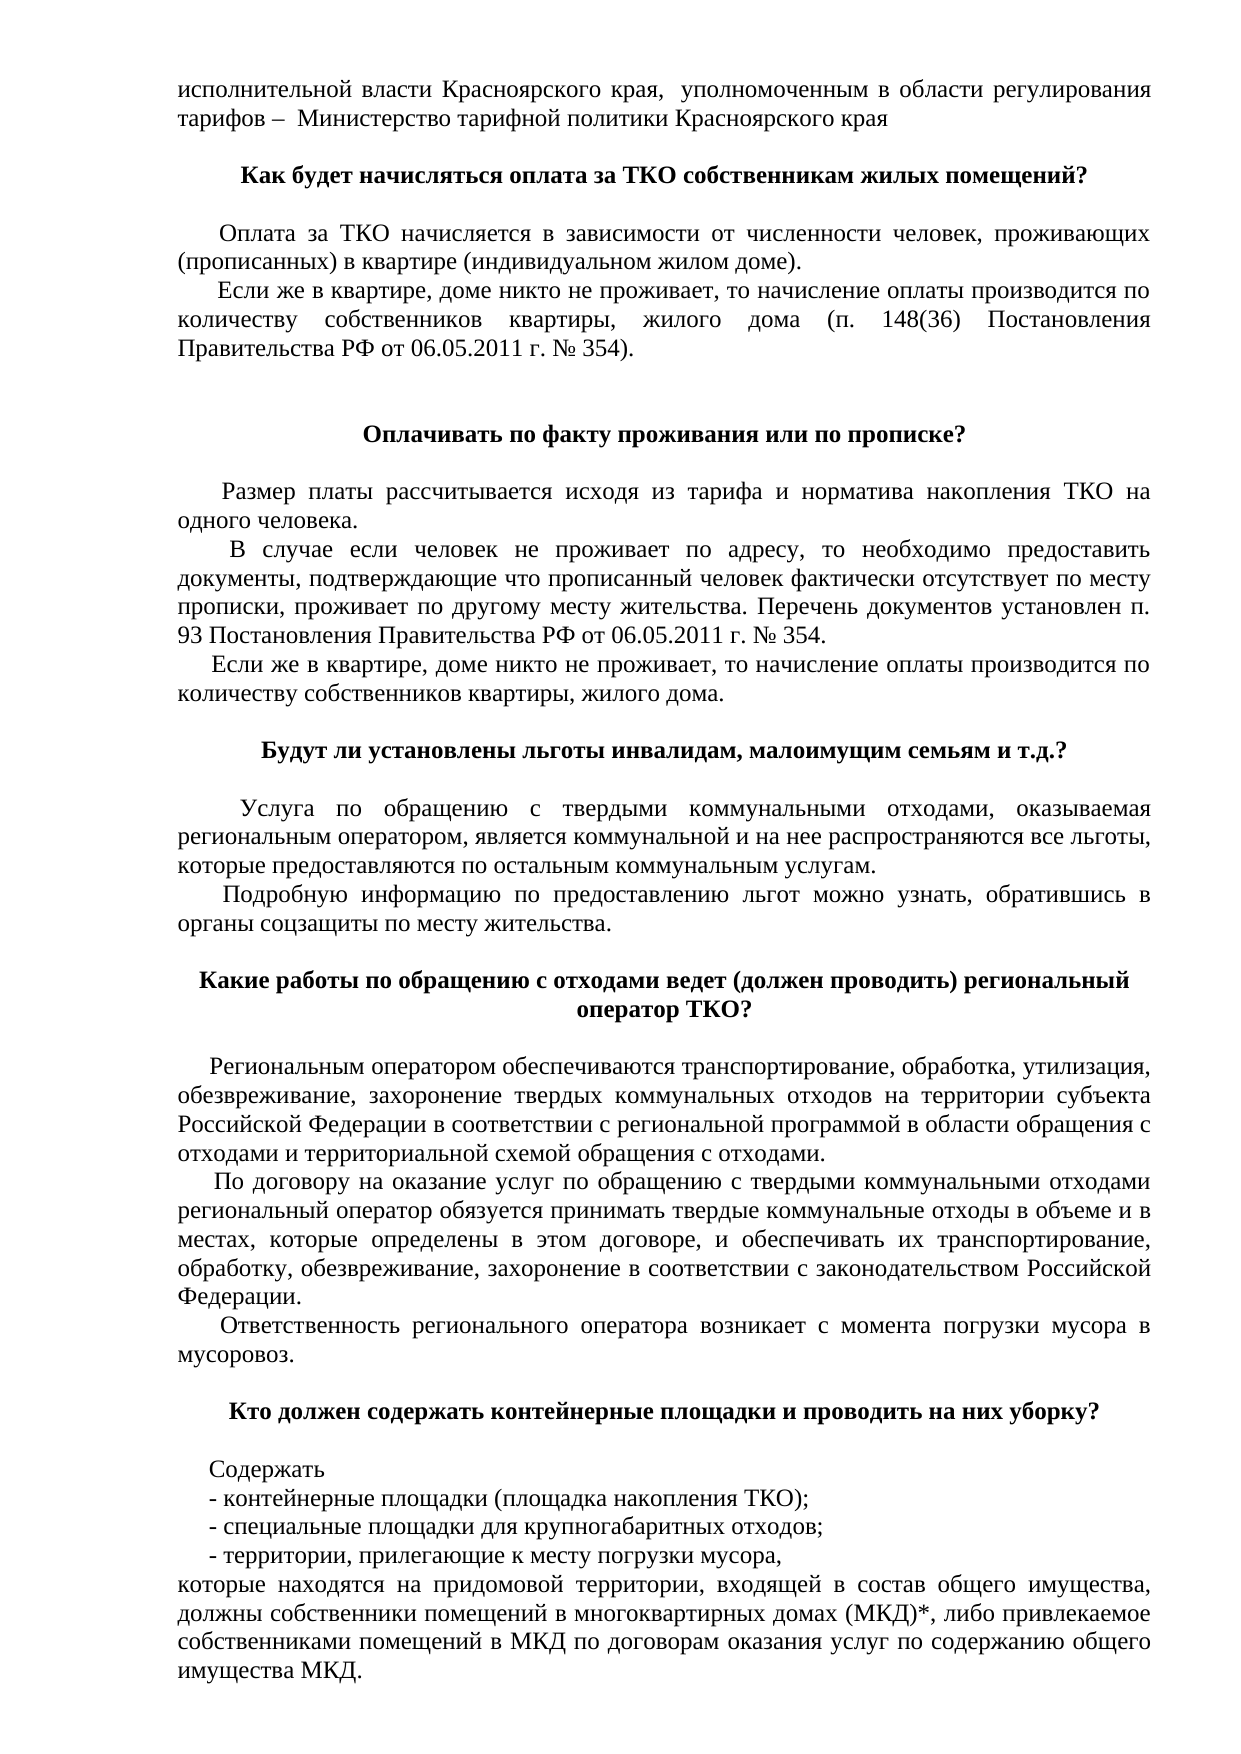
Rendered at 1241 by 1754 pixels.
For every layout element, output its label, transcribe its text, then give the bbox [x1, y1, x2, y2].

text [177, 74, 1152, 131]
text - территории, прилегающие к месту погрузки мусора, [177, 1540, 1152, 1569]
text Оплачивать по факту проживания или по прописке? [177, 419, 1152, 448]
text Как будет начисляться оплата за ТКО собственникам жилых помещений? [177, 160, 1152, 189]
text В случае если человек не проживает по адресу, то необходимо предоставить документы, подтверждающие что прописанный человек фактически отсутствует по месту прописки, проживает по другому месту жительства. Перечень документов установлен п. 93 Постановления Правительства РФ от 06.05.2011 г. № 354. [177, 534, 1152, 649]
text - специальные площадки для крупногабаритных отходов; [177, 1511, 1152, 1540]
text Услуга по обращению с твердыми коммунальными отходами, оказываемая региональным оператором, является коммунальной и на нее распространяются все льготы, которые предоставляются по остальным коммунальным услугам. [177, 793, 1152, 879]
text Кто должен содержать контейнерные площадки и проводить на них уборку? [177, 1396, 1152, 1425]
text Ответственность регионального оператора возникает с момента погрузки мусора в мусоровоз. [177, 1310, 1152, 1368]
text Оплата за ТКО начисляется в зависимости от численности человек, проживающих (прописанных) в квартире (индивидуальном жилом доме). [177, 218, 1152, 275]
text которые находятся на придомовой территории, входящей в состав общего имущества, должны собственники помещений в многоквартирных домах (МКД)*, либо привлекаемое собственниками помещений в МКД по договорам оказания услуг по содержанию общего имущества МКД. [177, 1569, 1152, 1684]
text Подробную информацию по предоставлению льгот можно узнать, обратившись в органы соцзащиты по месту жительства. [177, 879, 1152, 936]
text Будут ли установлены льготы инвалидам, малоимущим семьям и т.д.? [177, 735, 1152, 764]
text Содержать [177, 1454, 1152, 1483]
text Региональным оператором обеспечиваются транспортирование, обработка, утилизация, обезвреживание, захоронение твердых коммунальных отходов на территории субъекта Российской Федерации в соответствии с региональной программой в области обращения с отходами и территориальной схемой обращения с отходами. [177, 1051, 1152, 1166]
text Если же в квартире, доме никто не проживает, то начисление оплаты производится по количеству собственников квартиры, жилого дома. [177, 649, 1152, 706]
text Какие работы по обращению с отходами ведет (должен проводить) региональный оператор ТКО? [177, 965, 1152, 1023]
text По договору на оказание услуг по обращению с твердыми коммунальными отходами региональный оператор обязуется принимать твердые коммунальные отходы в объеме и в местах, которые определены в этом договоре, и обеспечивать их транспортирование, обработку, обезвреживание, захоронение в соответствии с законодательством Российской Федерации. [177, 1166, 1152, 1310]
text Если же в квартире, доме никто не проживает, то начисление оплаты производится по количеству собственников квартиры, жилого дома (п. 148(36) Постановления Правительства РФ от 06.05.2011 г. № 354). [177, 275, 1152, 361]
text Размер платы рассчитывается исходя из тарифа и норматива накопления ТКО на одного человека. [177, 476, 1152, 534]
text - контейнерные площадки (площадка накопления ТКО); [177, 1483, 1152, 1511]
